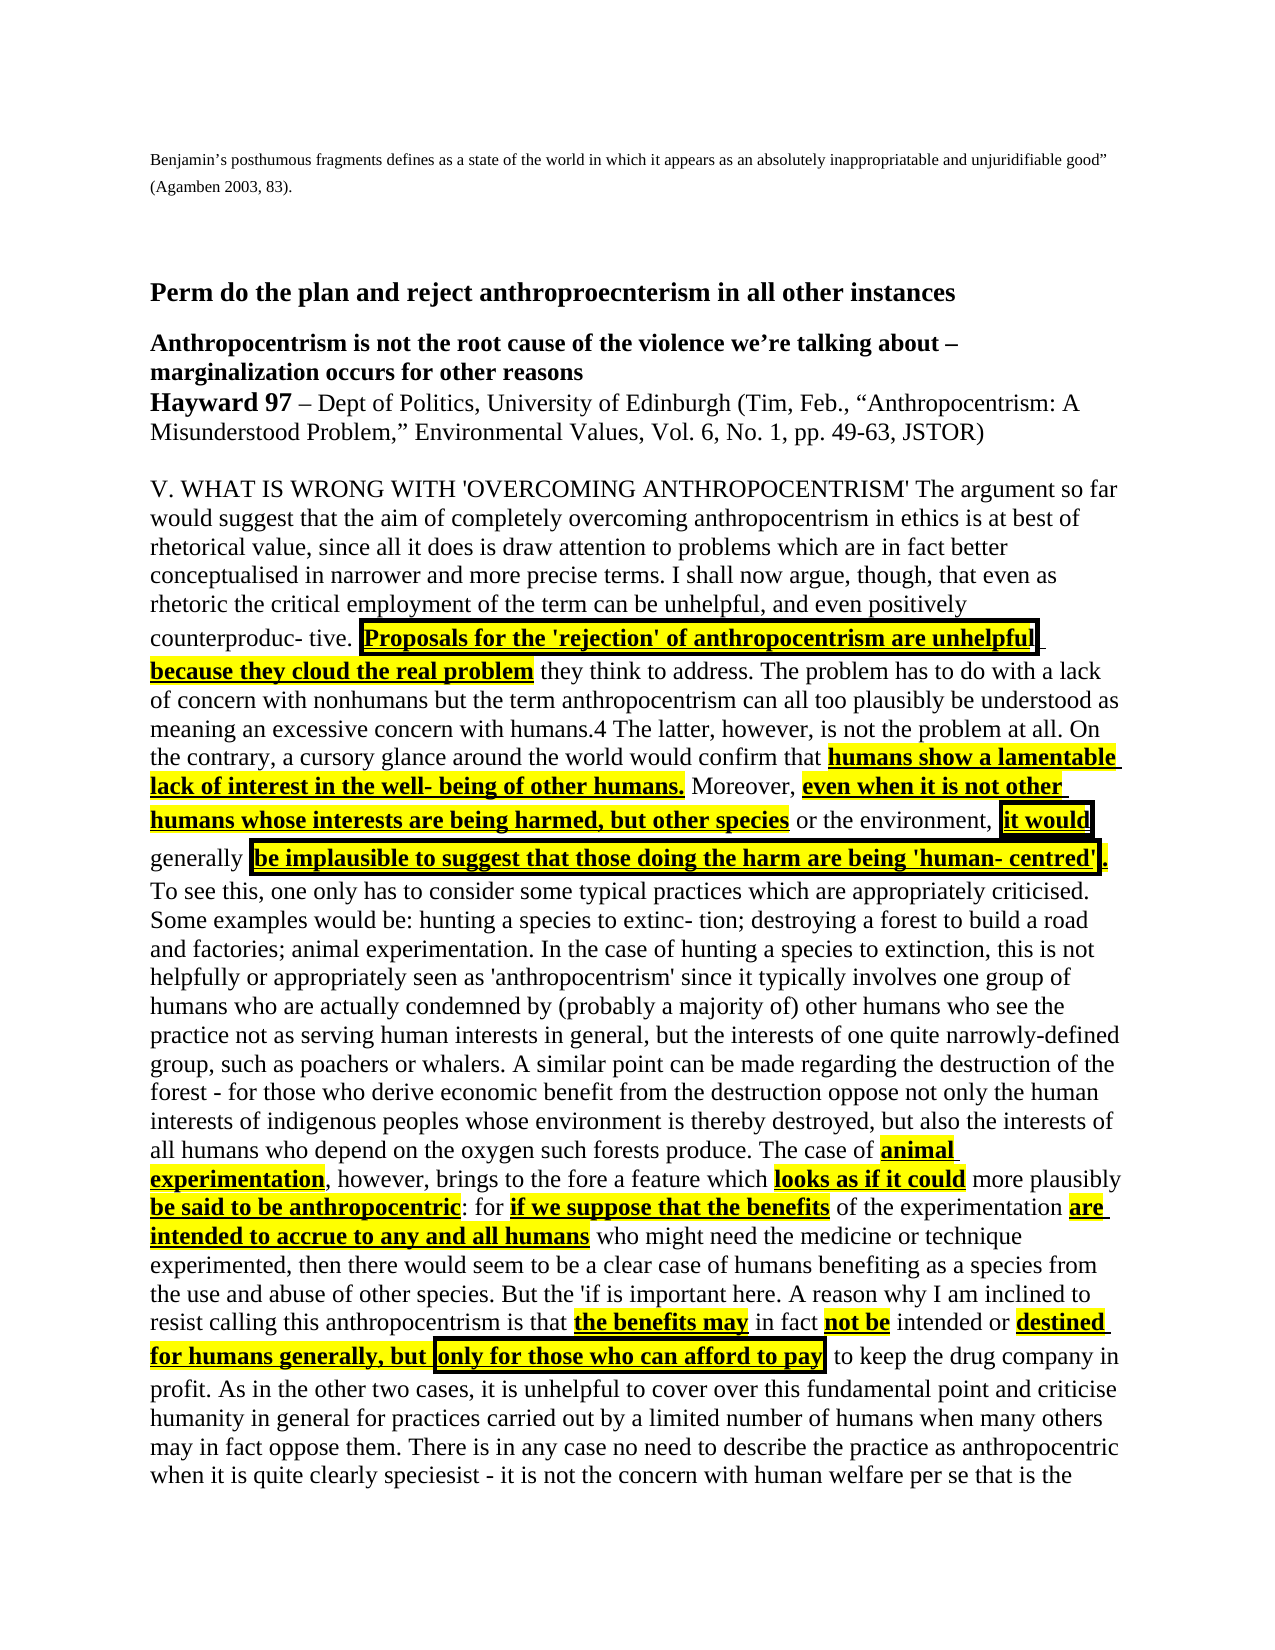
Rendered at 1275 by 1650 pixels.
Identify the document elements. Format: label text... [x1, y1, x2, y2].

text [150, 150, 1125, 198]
subtitle Anthropocentrism is not the root cause of the violence we’re talking about – marginalization occurs for other reasons [150, 328, 1125, 386]
subtitle Perm do the plan and reject anthroproecnterism in all other instances [150, 276, 1125, 307]
text Hayward 97 – Dept of Politics, University of Edinburgh (Tim, Feb., “Anthropocentrism: A Misunderstood Problem,” Environmental Values, Vol. 6, No. 1, pp. 49-63, JSTOR) [150, 386, 1125, 446]
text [150, 474, 1125, 1489]
